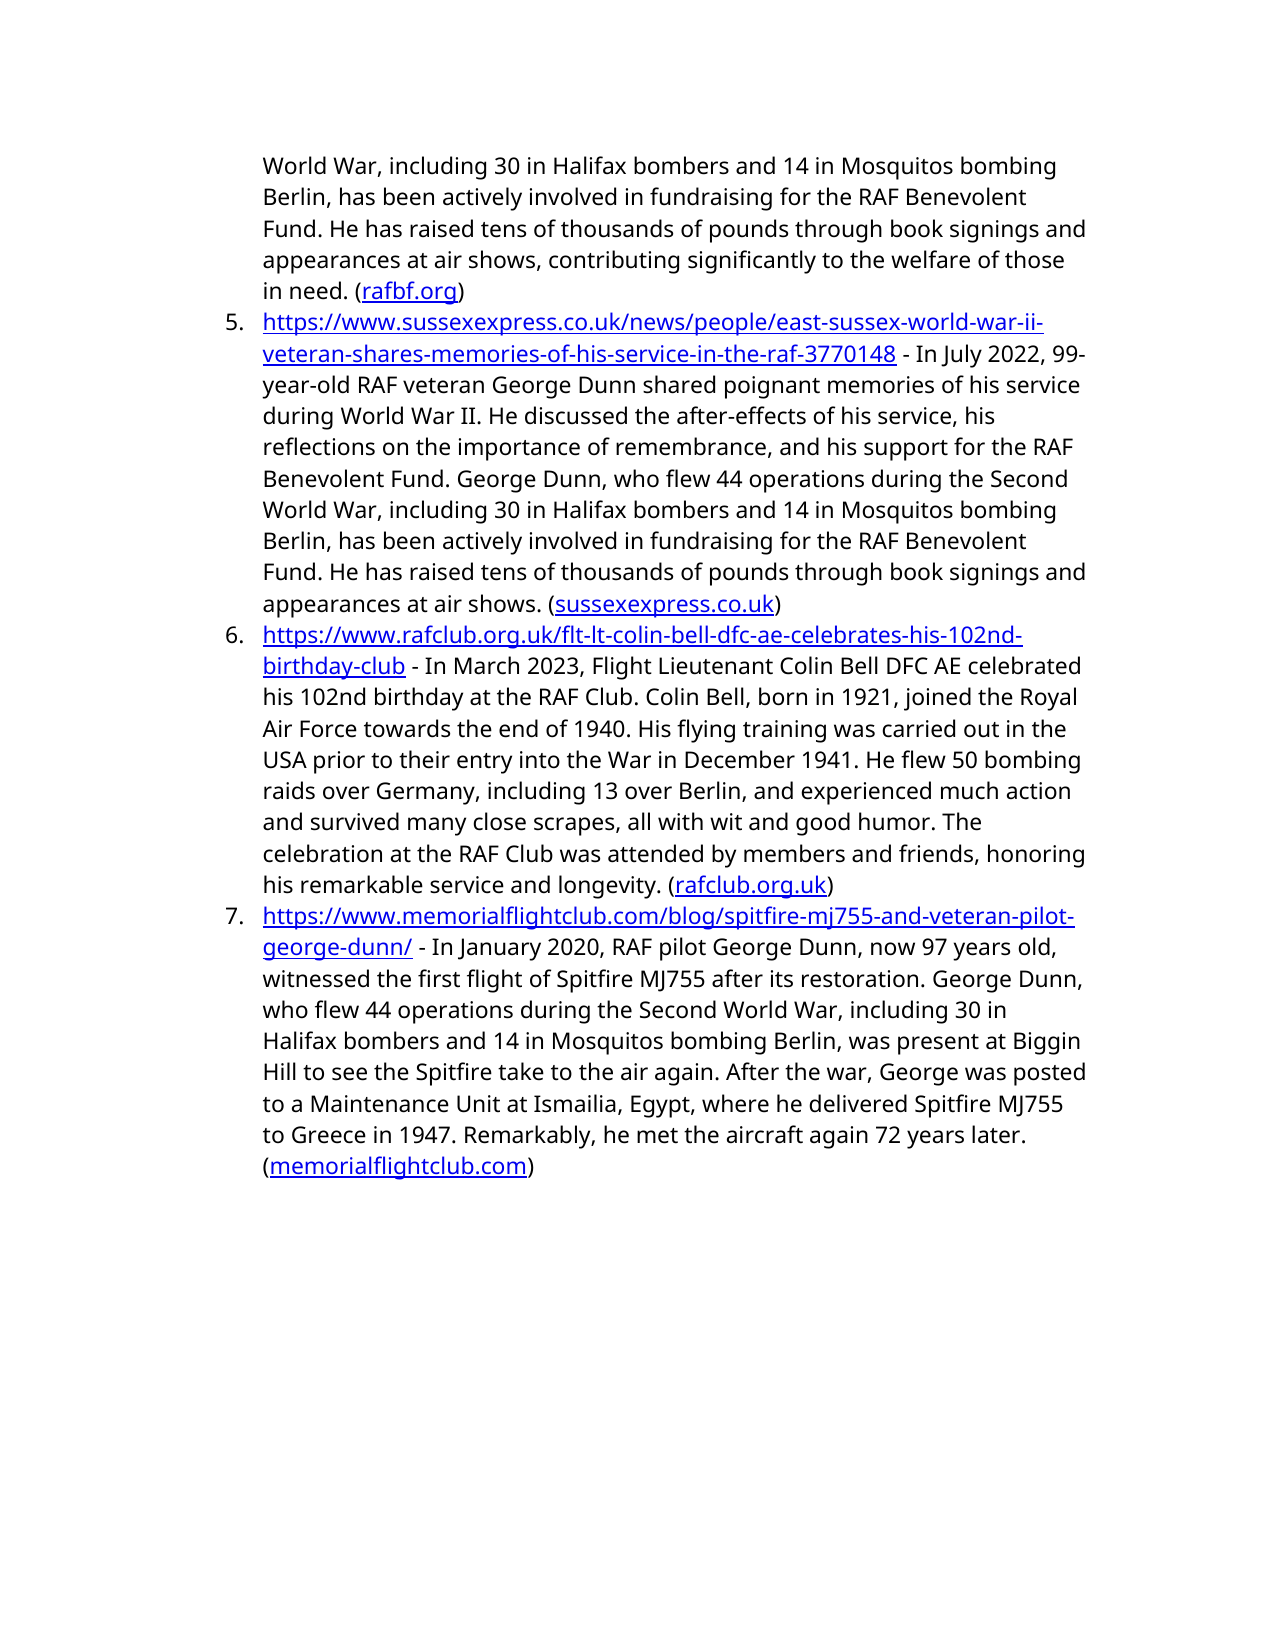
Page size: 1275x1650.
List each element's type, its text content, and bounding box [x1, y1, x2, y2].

list https://www.rafclub.org.uk/flt-lt-colin-bell-dfc-ae-celebrates-his-102nd-birthday-club - In March 2023, Flight Lieutenant Colin Bell DFC AE celebrated his 102nd birthday at the RAF Club. Colin Bell, born in 1921, joined the Royal Air Force towards the end of 1940. His flying training was carried out in the USA prior to their entry into the War in December 1941. He flew 50 bombing raids over Germany, including 13 over Berlin, and experienced much action and survived many close scrapes, all with wit and good humor. The celebration at the RAF Club was attended by members and friends, honoring his remarkable service and longevity. (rafclub.org.uk) [225, 619, 1087, 900]
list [225, 150, 1087, 306]
list https://www.sussexexpress.co.uk/news/people/east-sussex-world-war-ii-veteran-shares-memories-of-his-service-in-the-raf-3770148 - In July 2022, 99-year-old RAF veteran George Dunn shared poignant memories of his service during World War II. He discussed the after-effects of his service, his reflections on the importance of remembrance, and his support for the RAF Benevolent Fund. George Dunn, who flew 44 operations during the Second World War, including 30 in Halifax bombers and 14 in Mosquitos bombing Berlin, has been actively involved in fundraising for the RAF Benevolent Fund. He has raised tens of thousands of pounds through book signings and appearances at air shows. (sussexexpress.co.uk) [225, 306, 1087, 619]
list https://www.memorialflightclub.com/blog/spitfire-mj755-and-veteran-pilot-george-dunn/ - In January 2020, RAF pilot George Dunn, now 97 years old, witnessed the first flight of Spitfire MJ755 after its restoration. George Dunn, who flew 44 operations during the Second World War, including 30 in Halifax bombers and 14 in Mosquitos bombing Berlin, was present at Biggin Hill to see the Spitfire take to the air again. After the war, George was posted to a Maintenance Unit at Ismailia, Egypt, where he delivered Spitfire MJ755 to Greece in 1947. Remarkably, he met the aircraft again 72 years later. (memorialflightclub.com) [225, 900, 1087, 1181]
